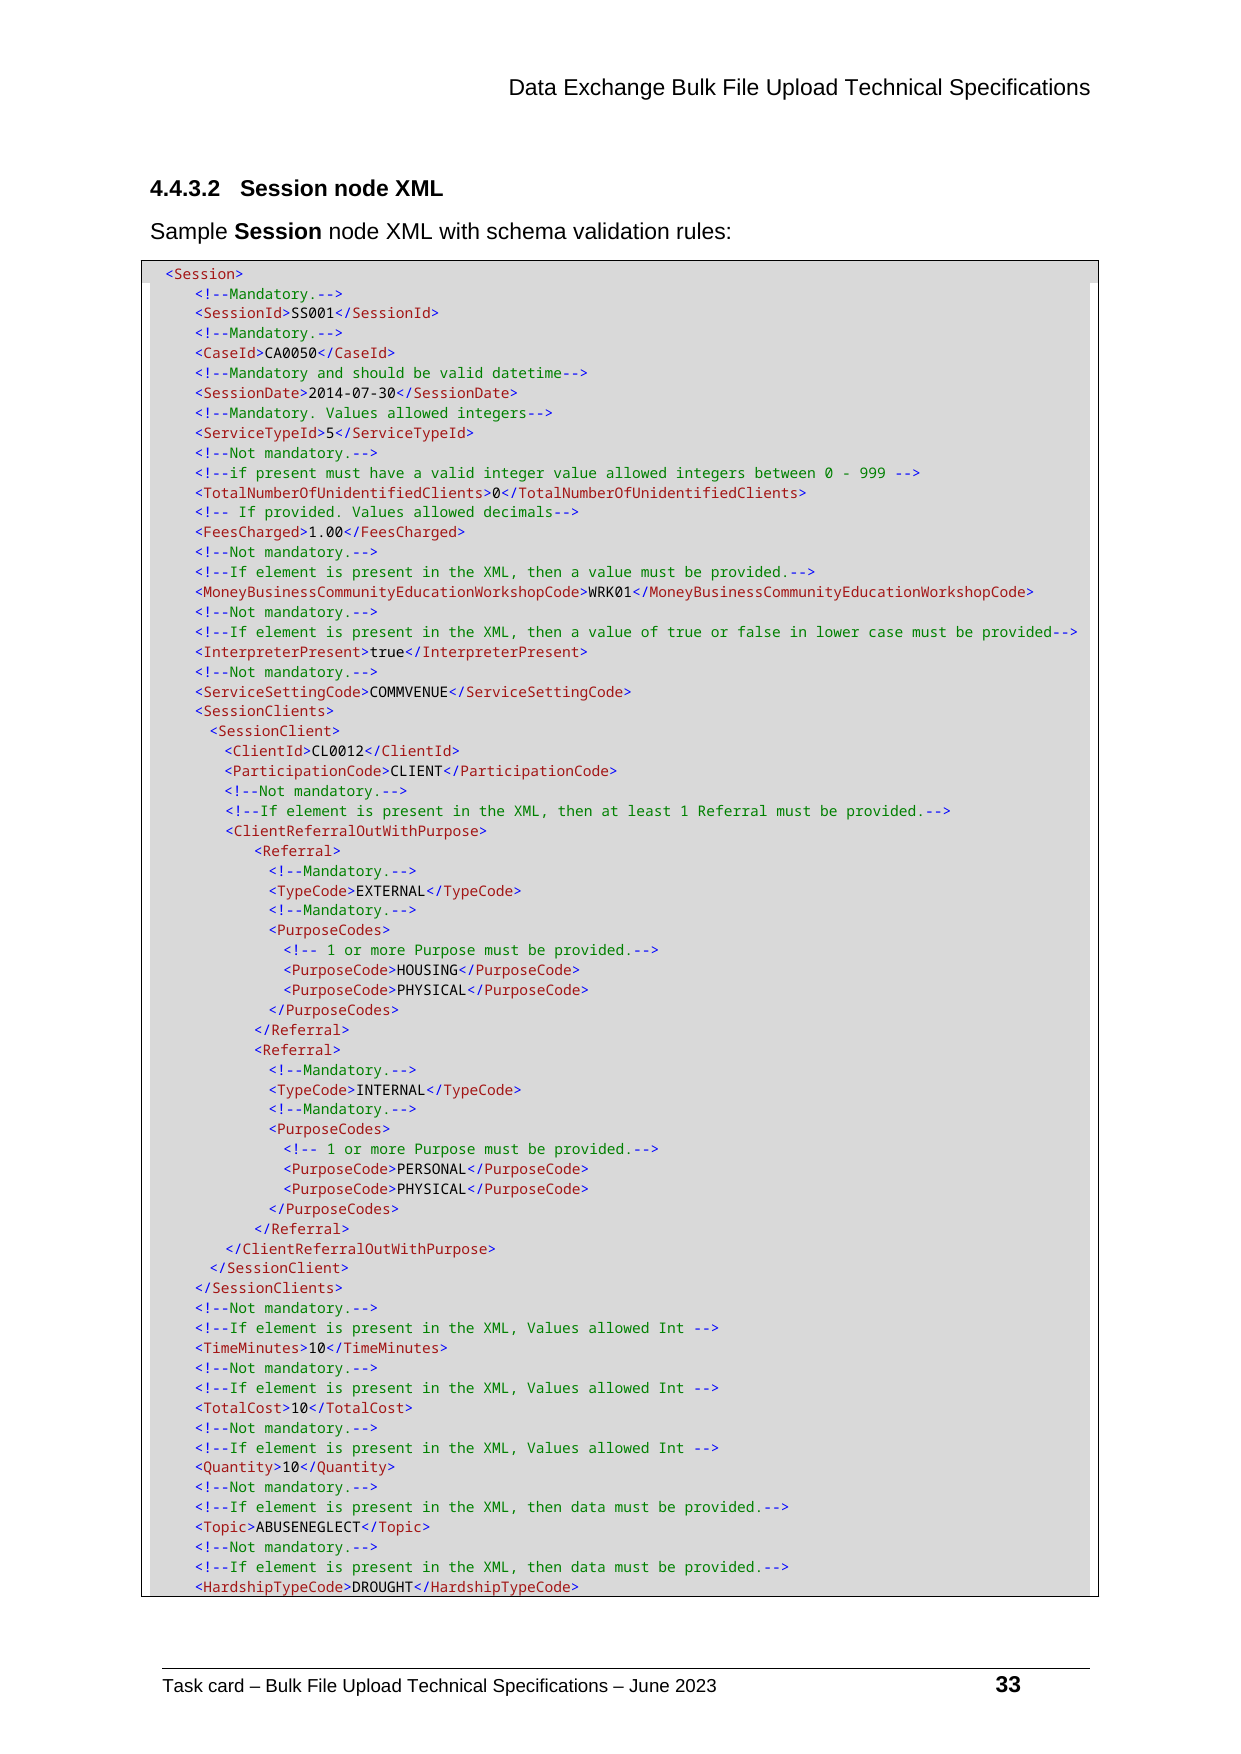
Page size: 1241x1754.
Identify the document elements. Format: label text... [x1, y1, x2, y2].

text </PurposeCodes> [150, 1199, 1090, 1218]
text <PurposeCode>PERSONAL</PurposeCode> [150, 1159, 1090, 1179]
text <Quantity>10</Quantity> [150, 1457, 1090, 1477]
text <!--Not mandatory.--> [150, 443, 1090, 462]
text <PurposeCodes> [150, 920, 1090, 940]
text </Referral> [150, 1218, 1090, 1238]
text <TotalCost>10</TotalCost> [150, 1398, 1090, 1417]
text <!--If element is present in the XML, then at least 1 Referral must be provided.--> [150, 801, 1090, 821]
text <!--If element is present in the XML, Values allowed Int --> [150, 1437, 1090, 1457]
text <Referral> [150, 1039, 1090, 1059]
text <SessionClient> [150, 721, 1090, 741]
text <PurposeCode>PHYSICAL</PurposeCode> [150, 1179, 1090, 1199]
text <!--If element is present in the XML, Values allowed Int --> [150, 1378, 1090, 1398]
text <SessionDate>2014-07-30</SessionDate> [150, 383, 1090, 403]
text <!--Mandatory.--> [150, 283, 1090, 303]
text <!-- 1 or more Purpose must be provided.--> [150, 1139, 1090, 1159]
text <CaseId>CA0050</CaseId> [150, 343, 1090, 363]
text <ServiceTypeId>5</ServiceTypeId> [150, 423, 1090, 443]
text <!--Mandatory.--> [150, 900, 1090, 920]
text <!--Not mandatory.--> [150, 1298, 1090, 1318]
text <TypeCode>EXTERNAL</TypeCode> [150, 880, 1090, 900]
text <!--Not mandatory.--> [150, 1477, 1090, 1497]
text <TypeCode>INTERNAL</TypeCode> [150, 1079, 1090, 1099]
text <FeesCharged>1.00</FeesCharged> [150, 522, 1090, 542]
text <!--If element is present in the XML, then data must be provided.--> [150, 1557, 1090, 1577]
text <Topic>ABUSENEGLECT</Topic> [150, 1517, 1090, 1537]
text <!--Mandatory.--> [150, 323, 1090, 343]
text Sample Session node XML with schema validation rules: [150, 218, 1090, 244]
text <!--Not mandatory.--> [150, 661, 1090, 681]
text <InterpreterPresent>true</InterpreterPresent> [150, 642, 1090, 661]
text <!-- If provided. Values allowed decimals--> [150, 502, 1090, 522]
text <!--Not mandatory.--> [150, 602, 1090, 622]
text <ServiceSettingCode>COMMVENUE</ServiceSettingCode> [150, 681, 1090, 701]
text <SessionId>SS001</SessionId> [150, 303, 1090, 323]
subtitle Session node XML [150, 175, 1090, 201]
text </ClientReferralOutWithPurpose> [150, 1238, 1090, 1258]
text </Referral> [150, 1019, 1090, 1039]
text <!-- 1 or more Purpose must be provided.--> [150, 940, 1090, 960]
text <!--Mandatory.--> [150, 860, 1090, 880]
text <SessionClients> [150, 701, 1090, 721]
text <PurposeCode>PHYSICAL</PurposeCode> [150, 980, 1090, 1000]
text <!--If element is present in the XML, Values allowed Int --> [150, 1318, 1090, 1338]
text <!--Mandatory. Values allowed integers--> [150, 403, 1090, 423]
text <!--Mandatory and should be valid datetime--> [150, 363, 1090, 383]
text <!--If element is present in the XML, then a value of true or false in lower case must be provided--> [150, 622, 1090, 642]
text <TotalNumberOfUnidentifiedClients>0</TotalNumberOfUnidentifiedClients> [150, 482, 1090, 502]
text <!--if present must have a valid integer value allowed integers between 0 - 999 --> [150, 462, 1090, 482]
text </PurposeCodes> [150, 1000, 1090, 1019]
text <!--If element is present in the XML, then data must be provided.--> [150, 1497, 1090, 1517]
text <Referral> [150, 841, 1090, 860]
text <HardshipTypeCode>DROUGHT</HardshipTypeCode> [150, 1577, 1090, 1596]
text <ClientId>CL0012</ClientId> [150, 741, 1090, 761]
text </SessionClient> [150, 1258, 1090, 1278]
text <!--Not mandatory.--> [150, 1358, 1090, 1378]
text <Session> [142, 261, 1098, 283]
text <ParticipationCode>CLIENT</ParticipationCode> [150, 761, 1090, 781]
text <!--If element is present in the XML, then a value must be provided.--> [150, 562, 1090, 582]
text <!--Not mandatory.--> [150, 1537, 1090, 1557]
text </SessionClients> [150, 1278, 1090, 1298]
text <PurposeCodes> [150, 1119, 1090, 1139]
text <PurposeCode>HOUSING</PurposeCode> [150, 960, 1090, 980]
text <ClientReferralOutWithPurpose> [150, 821, 1090, 841]
text <!--Not mandatory.--> [150, 781, 1090, 801]
text <!--Mandatory.--> [150, 1059, 1090, 1079]
text <MoneyBusinessCommunityEducationWorkshopCode>WRK01</MoneyBusinessCommunityEducationWorkshopCode> [150, 582, 1090, 602]
text <!--Not mandatory.--> [150, 542, 1090, 562]
text <!--Mandatory.--> [150, 1099, 1090, 1119]
text <TimeMinutes>10</TimeMinutes> [150, 1338, 1090, 1358]
text <!--Not mandatory.--> [150, 1417, 1090, 1437]
